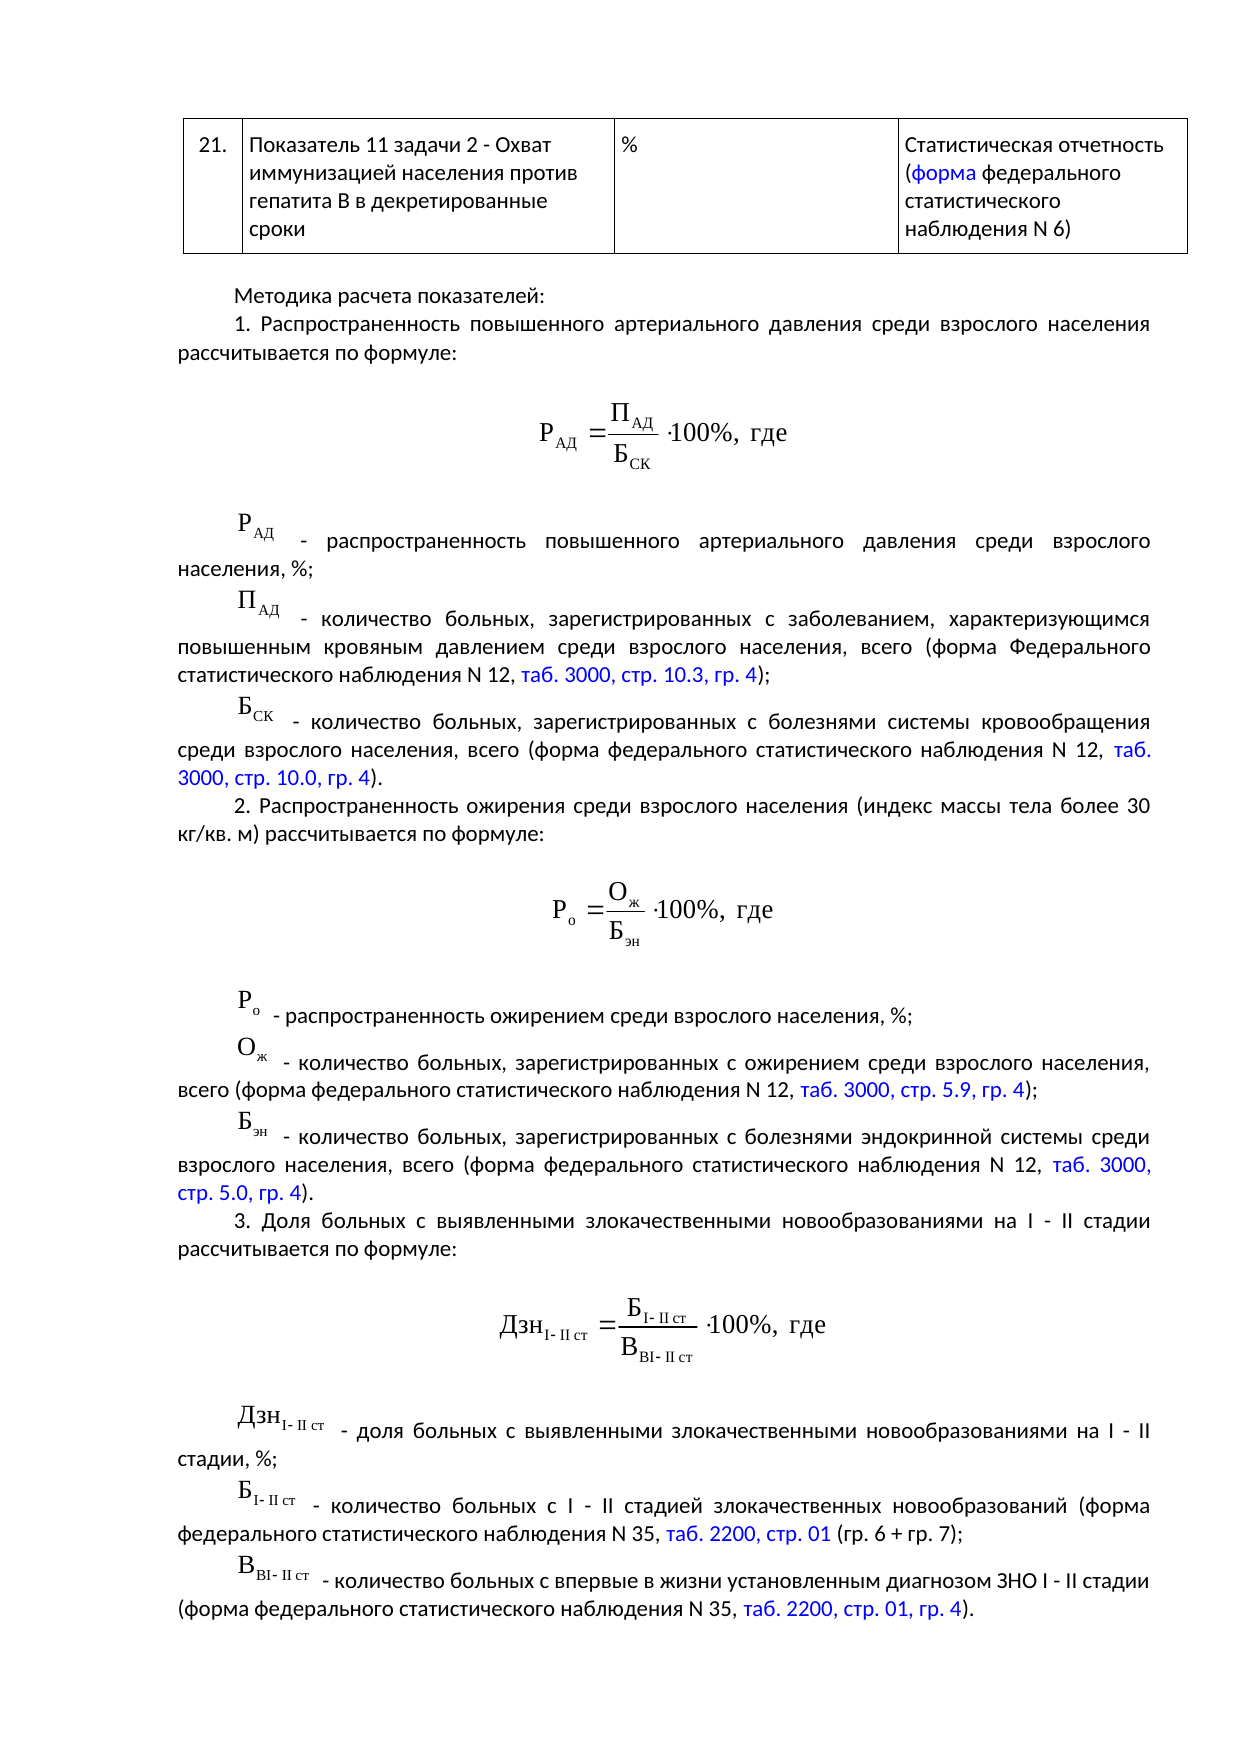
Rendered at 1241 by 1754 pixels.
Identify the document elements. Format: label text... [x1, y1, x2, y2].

text - количество больных с впервые в жизни установленным диагнозом ЗНО I - II стадии (форма федерального статистического наблюдения N 35, таб. 2200, стр. 01, гр. 4). [177, 1547, 1152, 1622]
table_cell % [615, 119, 898, 252]
table_cell Статистическая отчетность (форма федерального статистического наблюдения N 6) [899, 119, 1187, 252]
text Методика расчета показателей: [177, 282, 1152, 309]
text - количество больных, зарегистрированных с заболеванием, характеризующимся повышенным кровяным давлением среди взрослого населения, всего (форма Федерального статистического наблюдения N 12, таб. 3000, стр. 10.3, гр. 4); [177, 582, 1152, 688]
text 3. Доля больных с выявленными злокачественными новообразованиями на I - II стадии рассчитывается по формуле: [177, 1206, 1152, 1262]
text - доля больных с выявленными злокачественными новообразованиями на I - II стадии, %; [177, 1398, 1152, 1472]
text - количество больных, зарегистрированных с болезнями системы кровообращения среди взрослого населения, всего (форма федерального статистического наблюдения N 12, таб. 3000, стр. 10.0, гр. 4). [177, 688, 1152, 791]
text - количество больных, зарегистрированных с болезнями эндокринной системы среди взрослого населения, всего (форма федерального статистического наблюдения N 12, таб. 3000, стр. 5.0, гр. 4). [177, 1104, 1152, 1206]
text - распространенность повышенного артериального давления среди взрослого населения, %; [177, 505, 1152, 582]
text 1. Распространенность повышенного артериального давления среди взрослого населения рассчитывается по формуле: [177, 309, 1152, 366]
text - количество больных с I - II стадией злокачественных новообразований (форма федерального статистического наблюдения N 35, таб. 2200, стр. 01 (гр. 6 + гр. 7); [177, 1472, 1152, 1547]
text - распространенность ожирением среди взрослого населения, %; [177, 982, 1152, 1029]
table_cell Показатель 11 задачи 2 - Охват иммунизацией населения против гепатита B в декретированные сроки [243, 119, 614, 252]
table_cell 21. [184, 119, 242, 252]
text - количество больных, зарегистрированных с ожирением среди взрослого населения, всего (форма федерального статистического наблюдения N 12, таб. 3000, стр. 5.9, гр. 4); [177, 1029, 1152, 1104]
text 2. Распространенность ожирения среди взрослого населения (индекс массы тела более 30 кг/кв. м) рассчитывается по формуле: [177, 791, 1152, 847]
